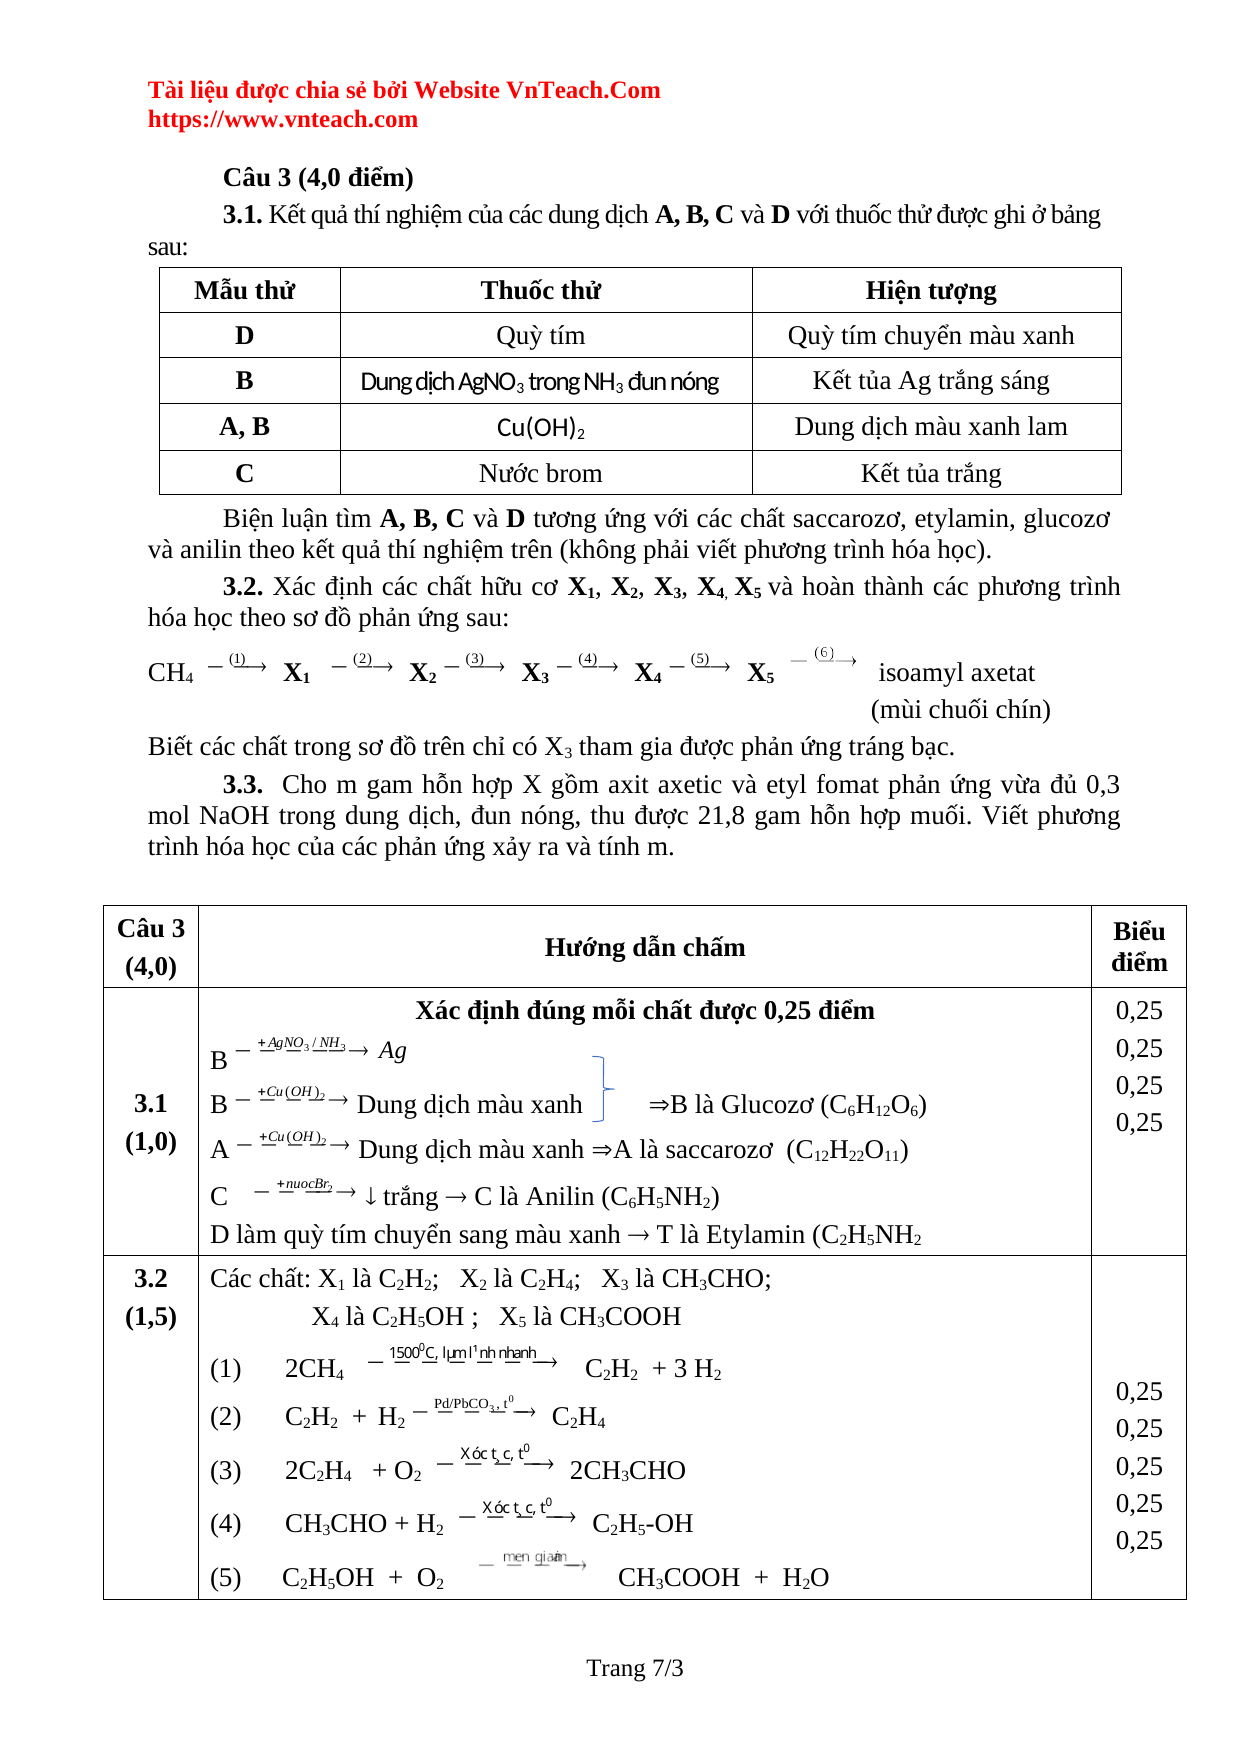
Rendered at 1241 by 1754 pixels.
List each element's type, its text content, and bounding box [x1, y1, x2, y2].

table_cell C [160, 451, 340, 494]
table_header Hướng dẫn chấm [199, 906, 1091, 987]
text 3.2. Xác định các chất hữu cơ X1, X2, X3, X4, X5 và hoàn thành các phương trình hóa học theo sơ đồ phản ứng sau: [148, 570, 1122, 632]
table_cell Xác định đúng mỗi chất được 0,25 điểm B BDung dịch màu xanh B là Glucozơ (C6H12O6) ADung dịch màu xanh A là saccarozơ (C12H22O11) C trắng C là Anilin (C6H5NH2) D làm quỳ tím chuyển sang màu xanh T là Etylamin (C2H5NH2 [199, 988, 1091, 1255]
table_header Thuốc thử [341, 268, 752, 312]
table_cell B [160, 358, 340, 403]
text Biện luận tìm A, B, C và D tương ứng với các chất saccarozơ, etylamin, glucozơ và anilin theo kết quả thí nghiệm trên (không phải viết phương trình hóa học). [148, 502, 1111, 564]
table_header Hiện tượng [753, 268, 1121, 312]
table_cell Kết tủa Ag trắng sáng [753, 358, 1121, 403]
text 3.3. Cho m gam hỗn hợp X gồm axit axetic và etyl fomat phản ứng vừa đủ 0,3 mol NaOH trong dung dịch, đun nóng, thu được 21,8 gam hỗn hợp muối. Viết phương trình hóa học của các phản ứng xảy ra và tính m. [148, 768, 1122, 861]
table_cell 3.2 (1,5) [104, 1256, 198, 1599]
table_cell 0,25 0,25 0,25 0,25 [1092, 988, 1186, 1255]
table_cell Dung dịch AgNO3 trong NH3 đun nóng [341, 358, 752, 403]
table_cell A, B [160, 404, 340, 450]
table_cell Quỳ tím [341, 313, 752, 357]
table_cell Quỳ tím chuyển màu xanh [753, 313, 1121, 357]
table_cell D [160, 313, 340, 357]
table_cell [199, 1256, 1091, 1599]
table_cell Kết tủa trắng [753, 451, 1121, 494]
table_cell Cu(OH)2 [341, 404, 752, 450]
table_header Mẫu thử [160, 268, 340, 312]
text 3.1. Kết quả thí nghiệm của các dung dịch A, B, C và D với thuốc thử được ghi ở bảng sau: [148, 199, 1122, 261]
table_cell 3.1 (1,0) [104, 988, 198, 1255]
table_header Biểu điểm [1092, 906, 1186, 987]
table_cell Dung dịch màu xanh lam [753, 404, 1121, 450]
text (mùi chuối chín) [148, 693, 1122, 724]
text Câu 3 (4,0 điểm) [148, 161, 1122, 192]
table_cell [1092, 1256, 1186, 1599]
table_header Câu 3 (4,0) [104, 906, 198, 987]
table_cell Nước brom [341, 451, 752, 494]
text CH4 X1 X2 X3 X4 X5 isoamyl axetat [148, 639, 1122, 687]
text Biết các chất trong sơ đồ trên chỉ có X3 tham gia được phản ứng tráng bạc. [148, 730, 1122, 762]
